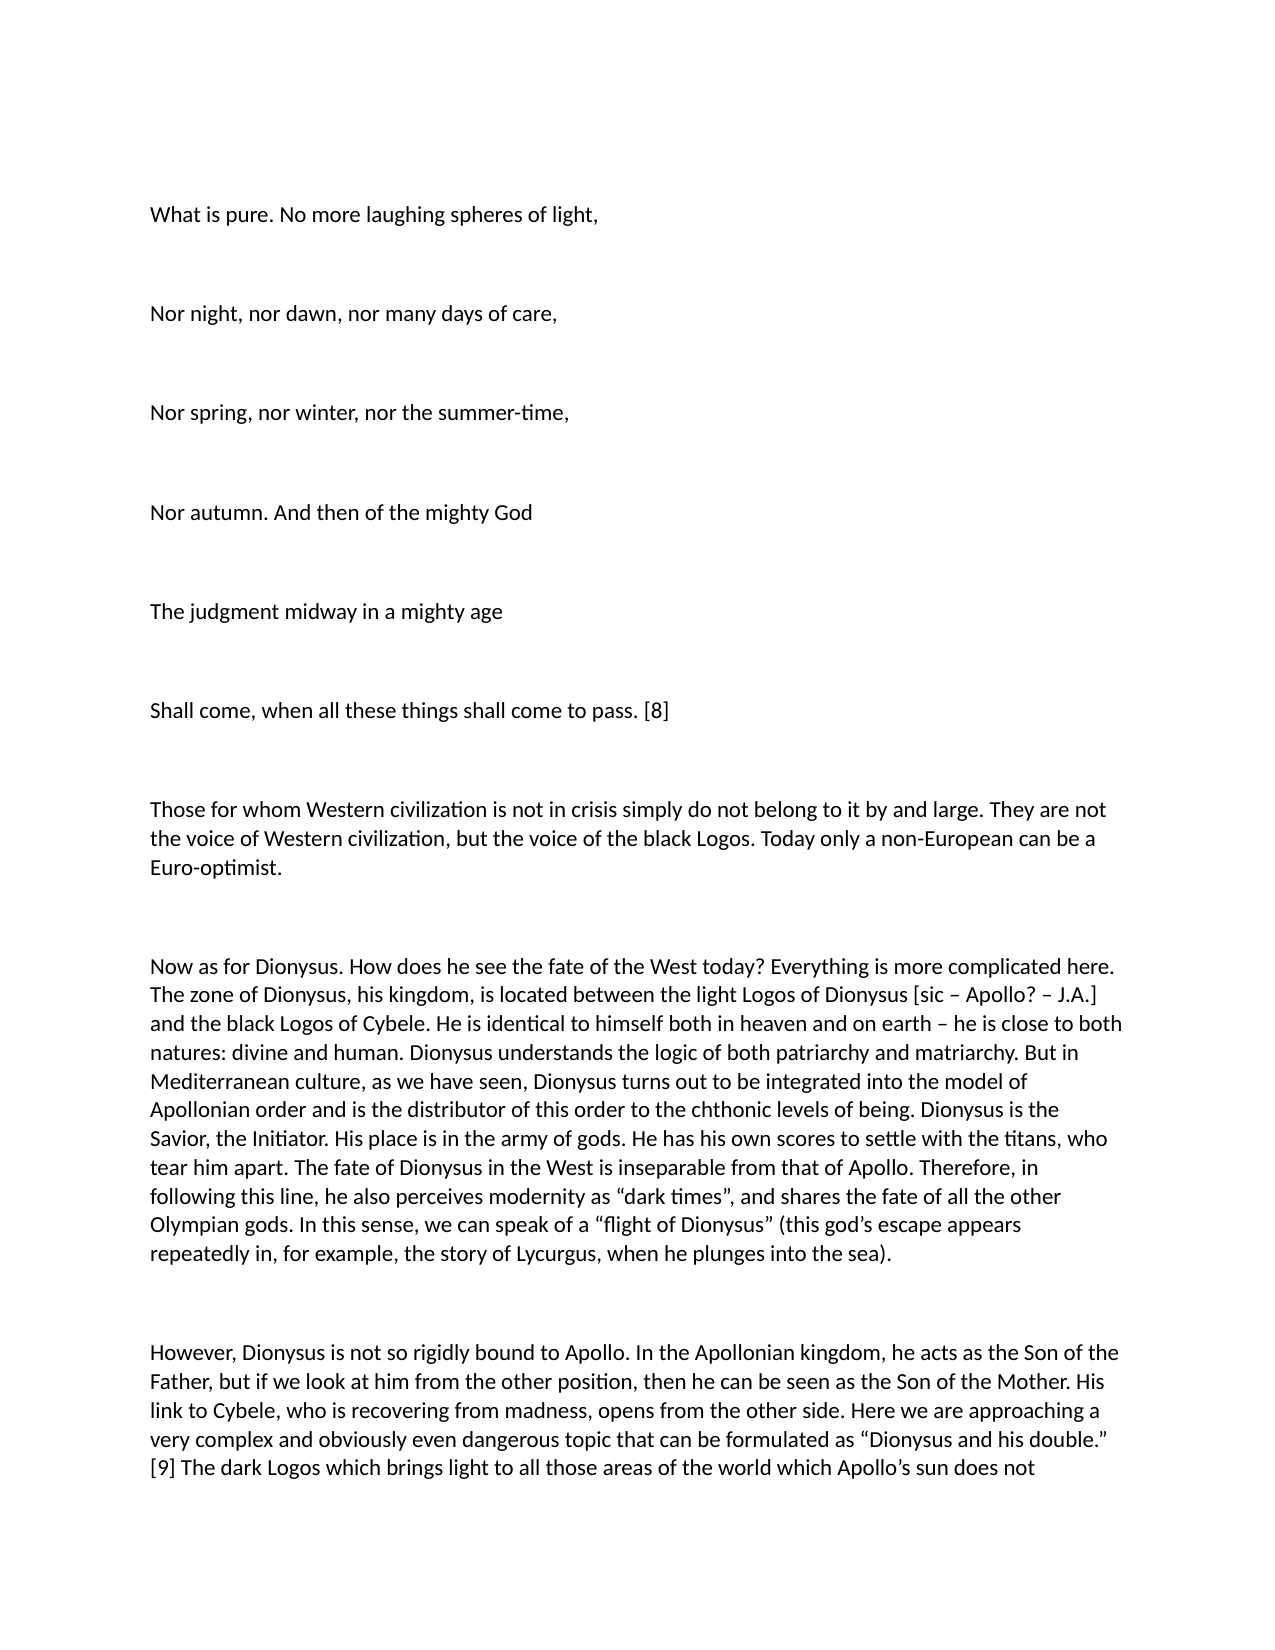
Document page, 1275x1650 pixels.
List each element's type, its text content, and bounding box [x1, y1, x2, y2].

text Nor night, nor dawn, nor many days of care, [150, 299, 1125, 327]
text The judgment midway in a mighty age [150, 596, 1125, 625]
text Nor spring, nor winter, nor the summer-time, [150, 398, 1125, 427]
text Nor autumn. And then of the mighty God [150, 497, 1125, 526]
text Now as for Dionysus. How does he see the fate of the West today? Everything is more complicated here. The zone of Dionysus, his kingdom, is located between the light Logos of Dionysus [sic – Apollo? – J.A.] and the black Logos of Cybele. He is identical to himself both in heaven and on earth – he is close to both natures: divine and human. Dionysus understands the logic of both patriarchy and matriarchy. But in Mediterranean culture, as we have seen, Dionysus turns out to be integrated into the model of Apollonian order and is the distributor of this order to the chthonic levels of being. Dionysus is the Savior, the Initiator. His place is in the army of gods. He has his own scores to settle with the titans, who tear him apart. The fate of Dionysus in the West is inseparable from that of Apollo. Therefore, in following this line, he also perceives modernity as “dark times”, and shares the fate of all the other Olympian gods. In this sense, we can speak of a “flight of Dionysus” (this god’s escape appears repeatedly in, for example, the story of Lycurgus, when he plunges into the sea). [150, 951, 1125, 1267]
text What is pure. No more laughing spheres of light, [150, 199, 1125, 228]
text Shall come, when all these things shall come to pass. [8] [150, 695, 1125, 724]
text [150, 1338, 1125, 1482]
text Those for whom Western civilization is not in crisis simply do not belong to it by and large. They are not the voice of Western civilization, but the voice of the black Logos. Today only a non-European can be a Euro-optimist. [150, 794, 1125, 881]
